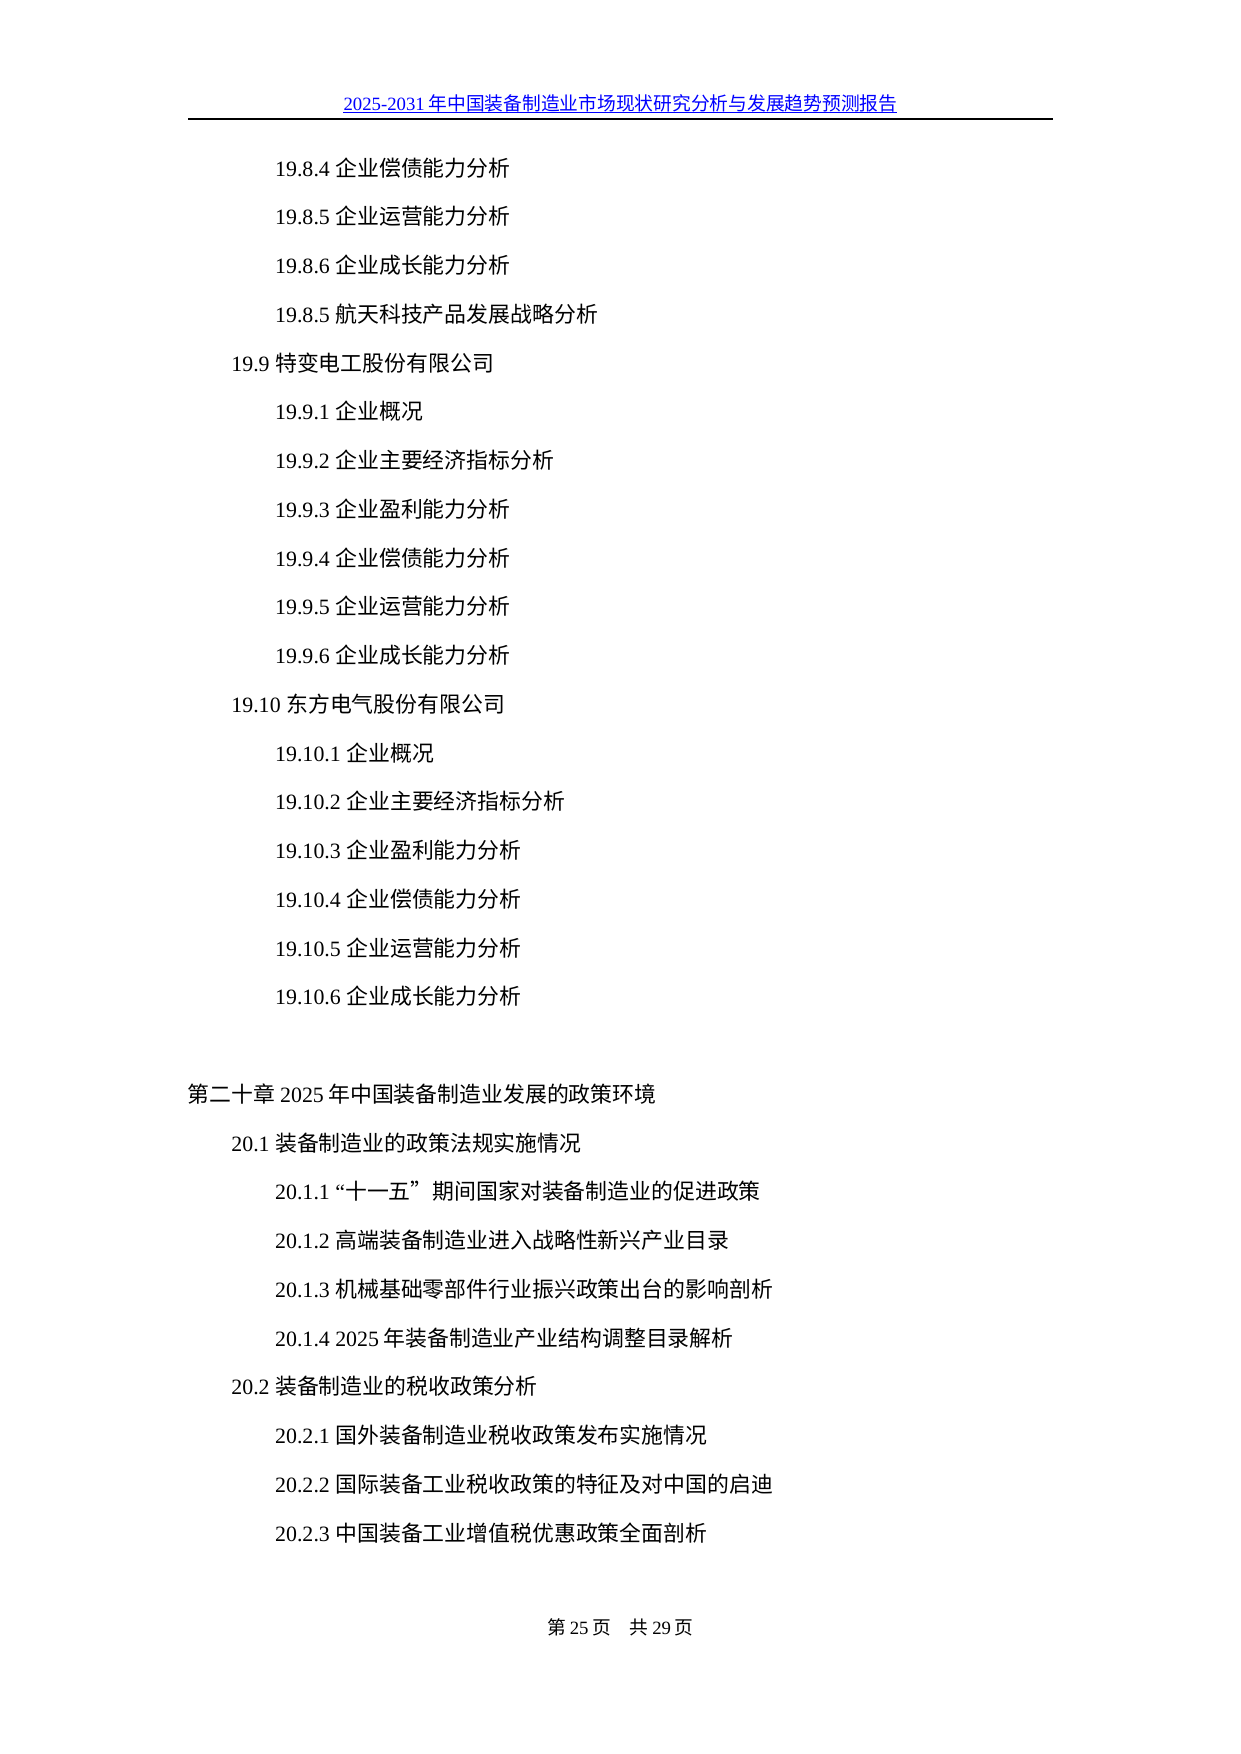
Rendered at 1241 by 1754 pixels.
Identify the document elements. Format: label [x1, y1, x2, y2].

text [187, 150, 1053, 1548]
